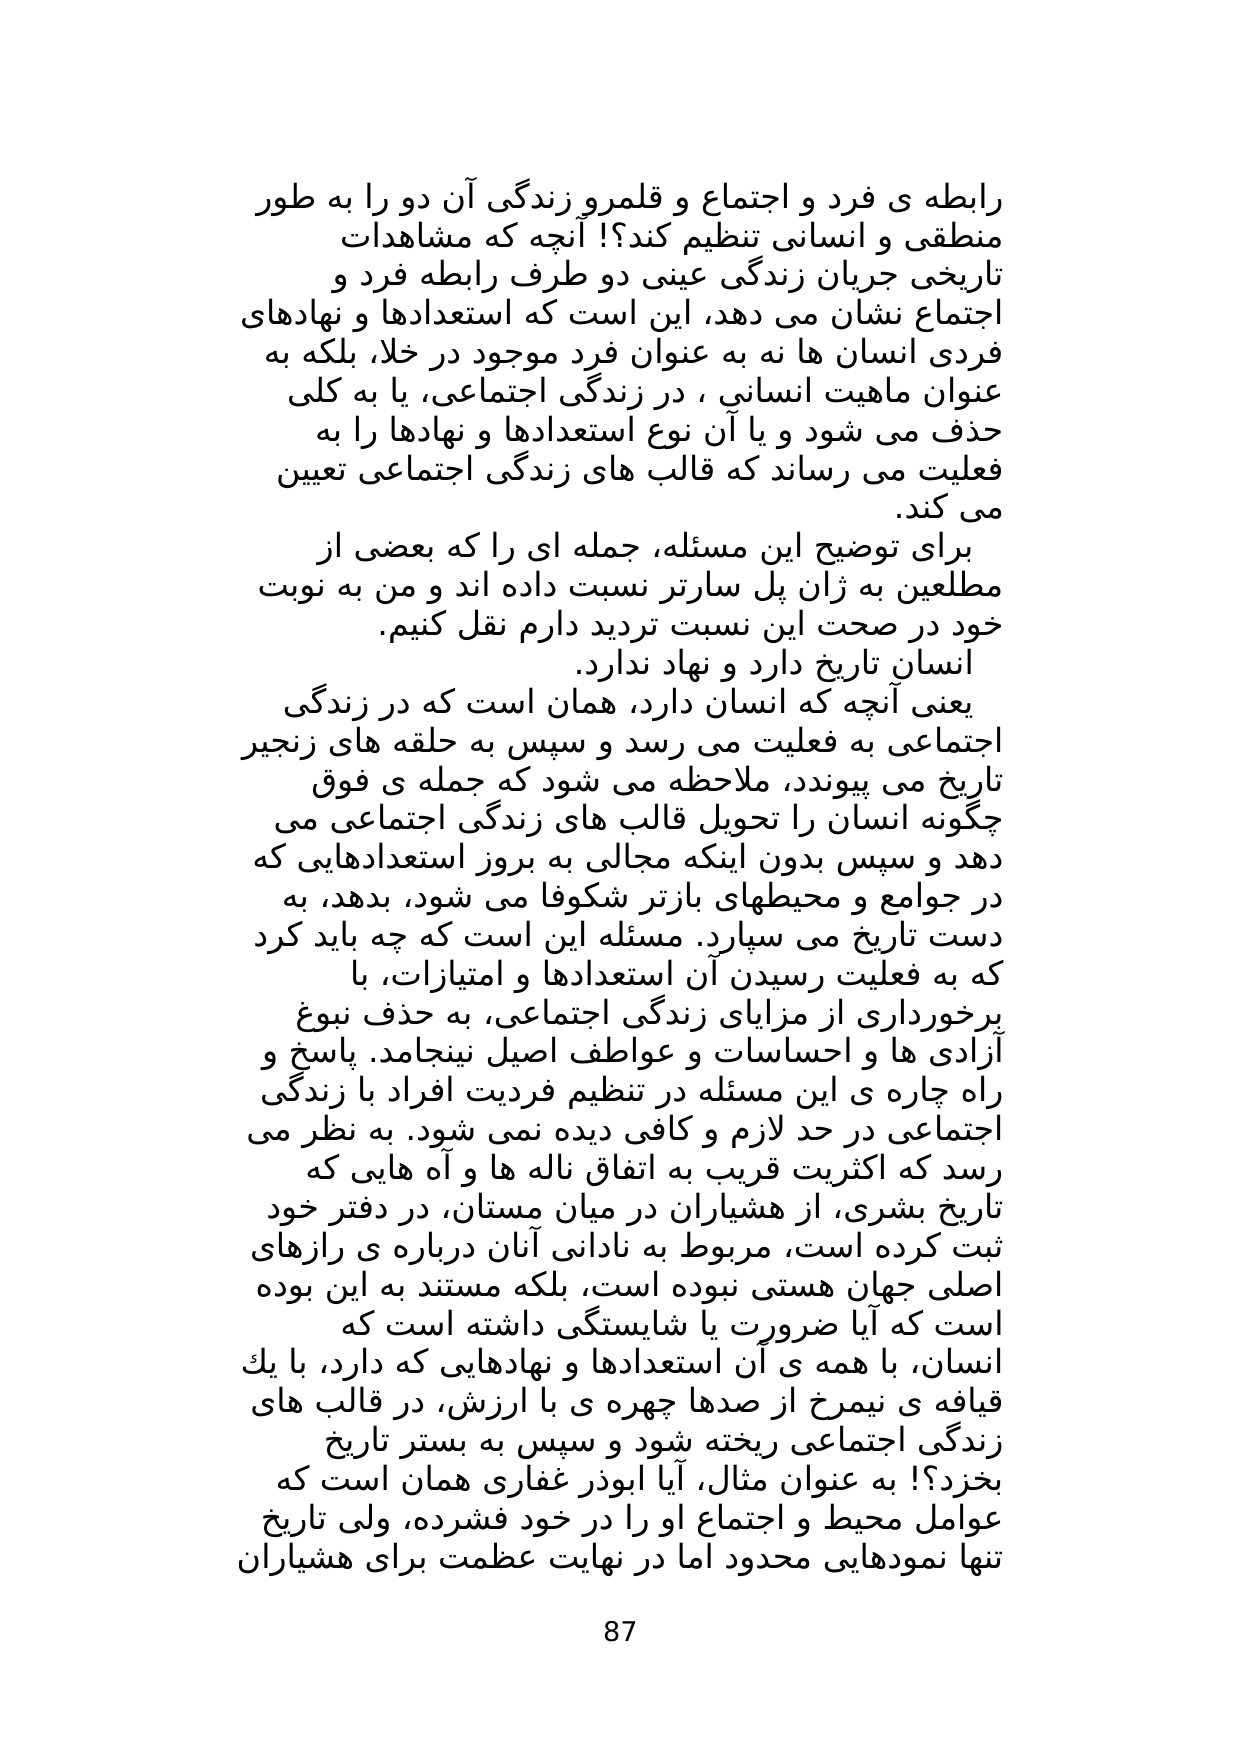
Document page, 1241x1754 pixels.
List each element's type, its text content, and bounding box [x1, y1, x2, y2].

text براى توضيح اين مسئله، جمله اى را كه بعضى از مطلعين به ژان پل سارتر نسبت داده اند و من به نوبت خود در صحت اين نسبت ترديد دارم نقل كنيم. [236, 527, 1004, 643]
text انسان تاريخ دارد و نهاد ندارد. [236, 643, 1004, 682]
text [236, 177, 1004, 527]
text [236, 682, 1004, 1576]
